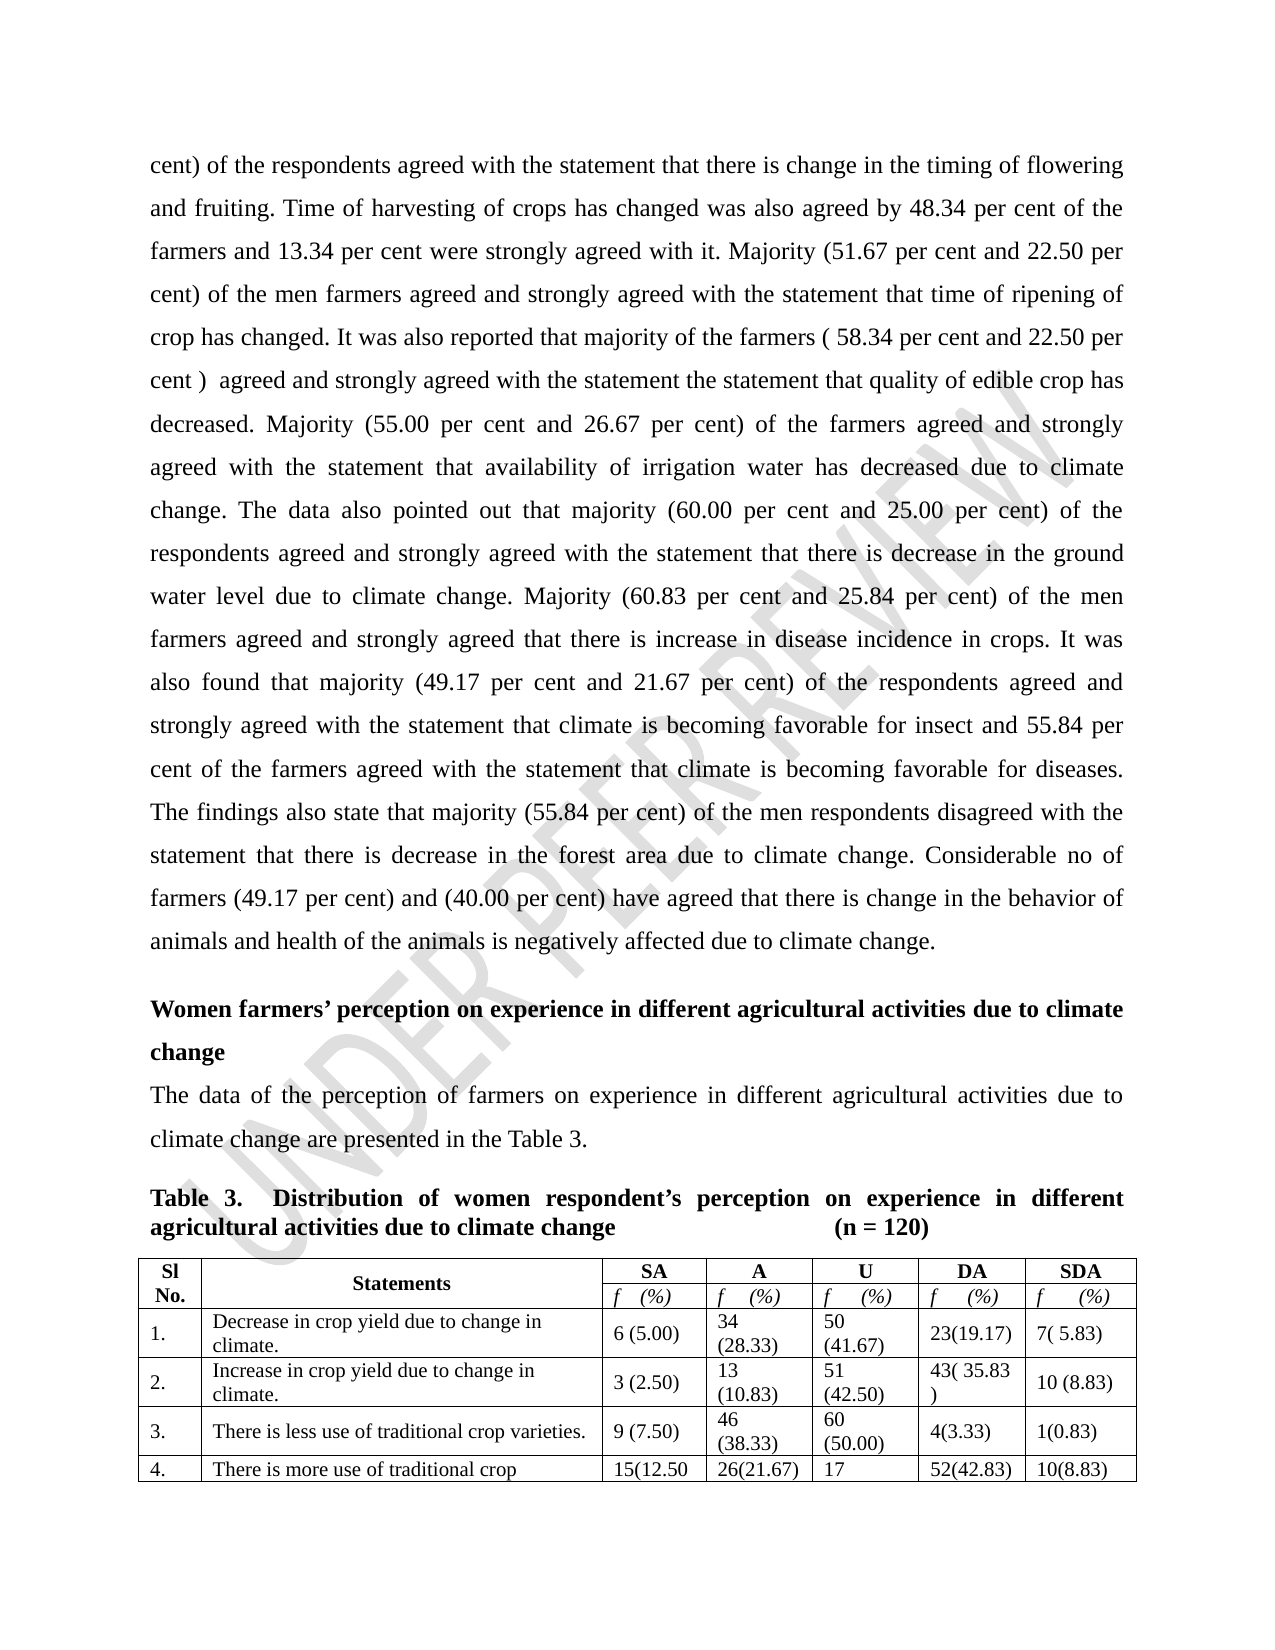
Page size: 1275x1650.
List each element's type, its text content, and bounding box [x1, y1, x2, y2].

table_cell 51 (42.50) [813, 1358, 918, 1406]
table_cell 23(19.17) [919, 1309, 1025, 1357]
table_cell Increase in crop yield due to change in climate. [202, 1358, 602, 1406]
table_cell 10 (8.83) [1026, 1358, 1136, 1406]
table_cell f (%) [813, 1284, 918, 1308]
table_cell 1(0.83) [1026, 1407, 1136, 1455]
table_header A [707, 1259, 812, 1283]
table_cell 60 (50.00) [813, 1407, 918, 1455]
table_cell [202, 1456, 602, 1481]
text Table 3. Distribution of women respondent’s perception on experience in different agricultural activities due to climate change (n = 120) [150, 1183, 1125, 1241]
table_header U [813, 1259, 918, 1283]
table_cell 52(42.83) [919, 1456, 1025, 1481]
table_cell f (%) [603, 1284, 706, 1308]
table_cell 15(12.50) [603, 1456, 706, 1481]
table_cell f (%) [919, 1284, 1025, 1308]
table_cell 3 (2.50) [603, 1358, 706, 1406]
table_cell 7( 5.83) [1026, 1309, 1136, 1357]
table_cell 9 (7.50) [603, 1407, 706, 1455]
table_cell f (%) [707, 1284, 812, 1308]
table_cell 3. [139, 1407, 201, 1455]
table_header SA [603, 1259, 706, 1283]
table_cell 2. [139, 1358, 201, 1406]
table_cell 50 (41.67) [813, 1309, 918, 1357]
table_header DA [919, 1259, 1025, 1283]
table_header SDA [1026, 1259, 1136, 1283]
table_cell 1. [139, 1309, 201, 1357]
table_header Statements [202, 1259, 602, 1308]
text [150, 150, 1125, 955]
table_cell 17 (14.17) [813, 1456, 918, 1481]
table_cell 10(8.83) [1026, 1456, 1136, 1481]
table_cell There is less use of traditional crop varieties. [202, 1407, 602, 1455]
text Women farmers’ perception on experience in different agricultural activities due to climate change [150, 994, 1125, 1066]
table_cell f (%) [1026, 1284, 1136, 1308]
table_cell 26(21.67) [707, 1456, 812, 1481]
table_cell Decrease in crop yield due to change in climate. [202, 1309, 602, 1357]
table_cell 6 (5.00) [603, 1309, 706, 1357]
table_cell 34 (28.33) [707, 1309, 812, 1357]
table_cell 43( 35.83) [919, 1358, 1025, 1406]
table_cell 4(3.33) [919, 1407, 1025, 1455]
table_cell 13 (10.83) [707, 1358, 812, 1406]
table_cell 4. [139, 1456, 201, 1481]
table_cell 46 (38.33) [707, 1407, 812, 1455]
table_header Sl No. [139, 1259, 201, 1308]
text The data of the perception of farmers on experience in different agricultural activities due to climate change are presented in the Table 3. [150, 1081, 1125, 1152]
